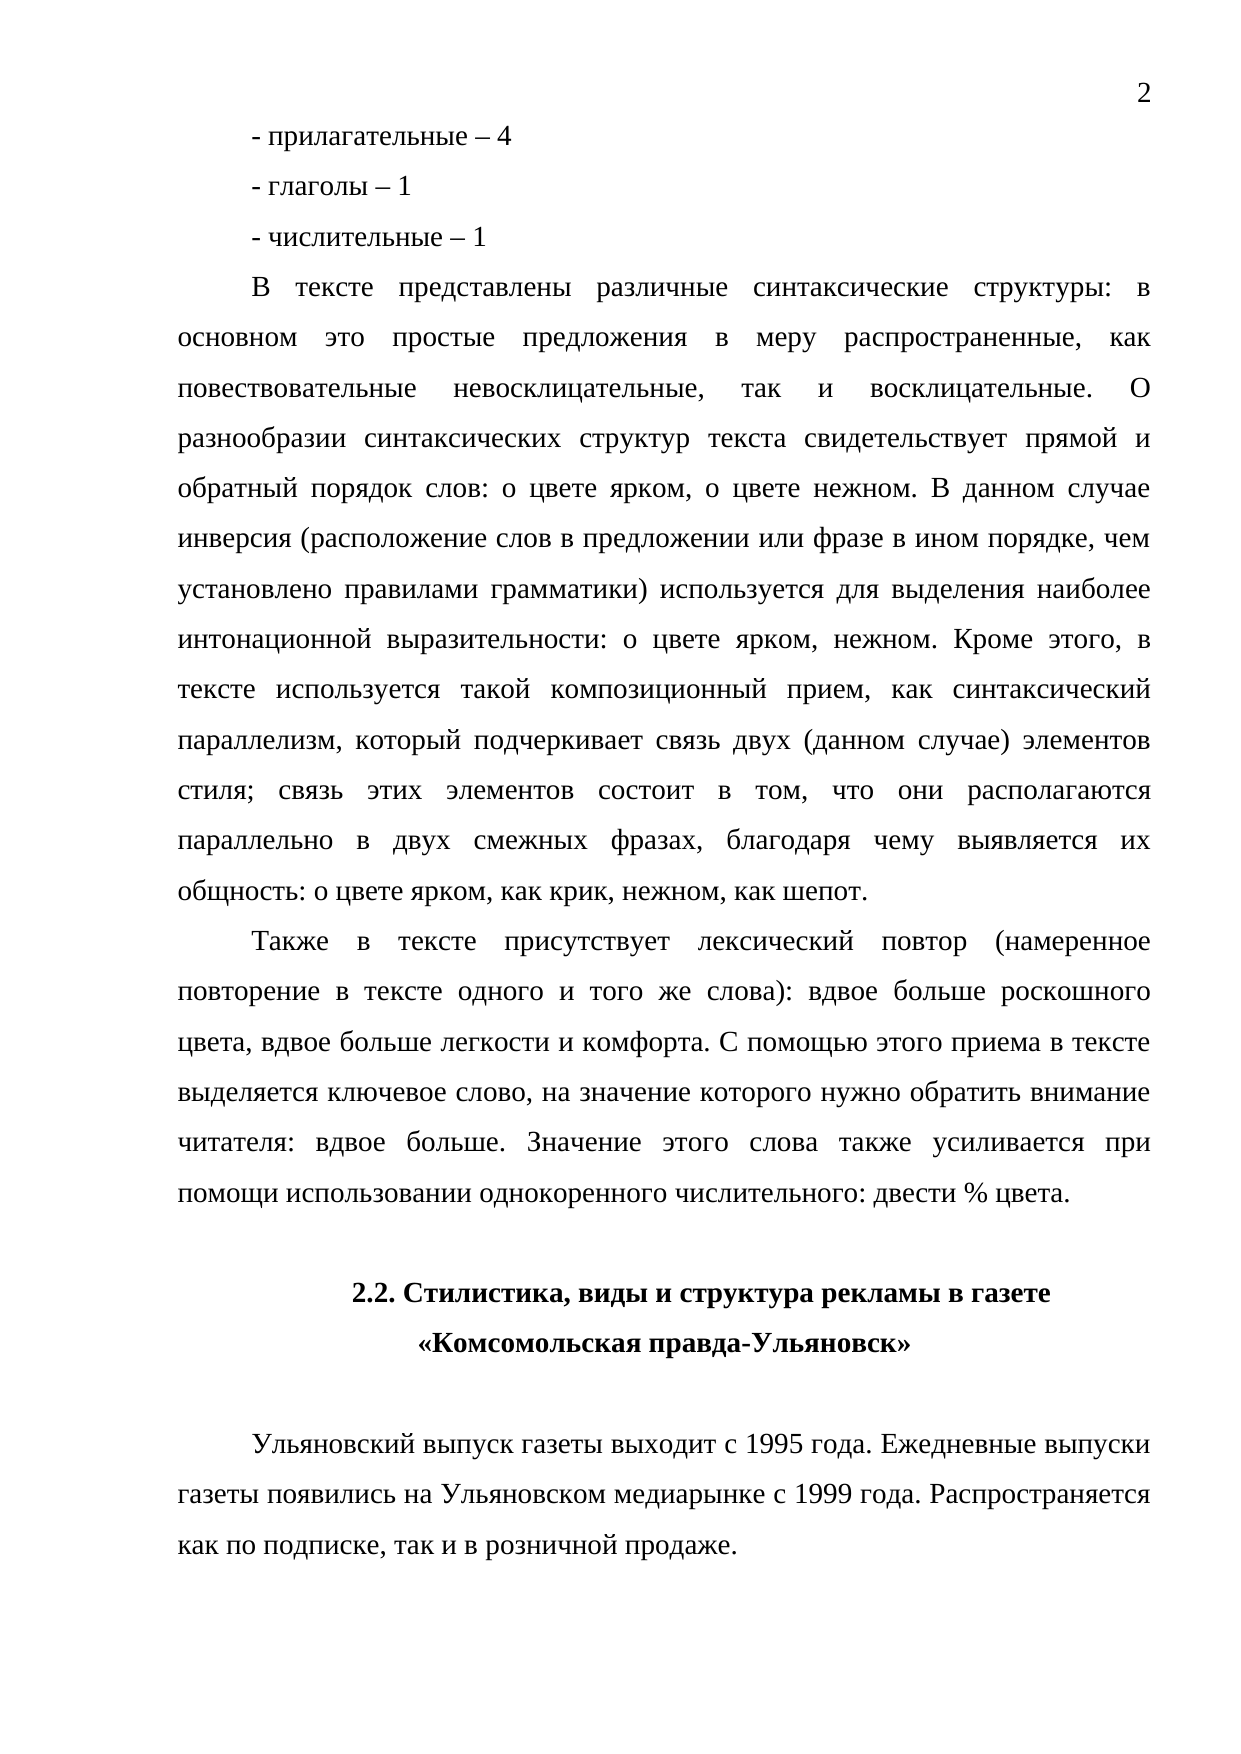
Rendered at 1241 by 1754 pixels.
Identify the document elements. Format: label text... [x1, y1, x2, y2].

text - глаголы – 1 [177, 168, 1152, 202]
text В тексте представлены различные синтаксические структуры: в основном это простые предложения в меру распространенные, как повествовательные невосклицательные, так и восклицательные. О разнообразии синтаксических структур текста свидетельствует прямой и обратный порядок слов: о цвете ярком, о цвете нежном. В данном случае инверсия (расположение слов в предложении или фразе в ином порядке, чем установлено правилами грамматики) используется для выделения наиболее интонационной выразительности: о цвете ярком, нежном. Кроме этого, в тексте используется такой композиционный прием, как синтаксический параллелизм, который подчеркивает связь двух (данном случае) элементов стиля; связь этих элементов состоит в том, что они располагаются параллельно в двух смежных фразах, благодаря чему выявляется их общность: о цвете ярком, как крик, нежном, как шепот. [177, 269, 1152, 906]
text Также в тексте присутствует лексический повтор (намеренное повторение в тексте одного и того же слова): вдвое больше роскошного цвета, вдвое больше легкости и комфорта. С помощью этого приема в тексте выделяется ключевое слово, на значение которого нужно обратить внимание читателя: вдвое больше. Значение этого слова также усиливается при помощи использовании однокоренного числительного: двести % цвета. [177, 923, 1152, 1208]
text Ульяновский выпуск газеты выходит с 1995 года. Ежедневные выпуски газеты появились на Ульяновском медиарынке с 1999 года. Распространяется как по подписке, так и в розничной продаже. [177, 1426, 1152, 1560]
text - прилагательные – 4 [177, 118, 1152, 152]
text 2.2. Стилистика, виды и структура рекламы в газете «Комсомольская правда-Ульяновск» [177, 1275, 1152, 1359]
text - числительные – 1 [177, 219, 1152, 252]
